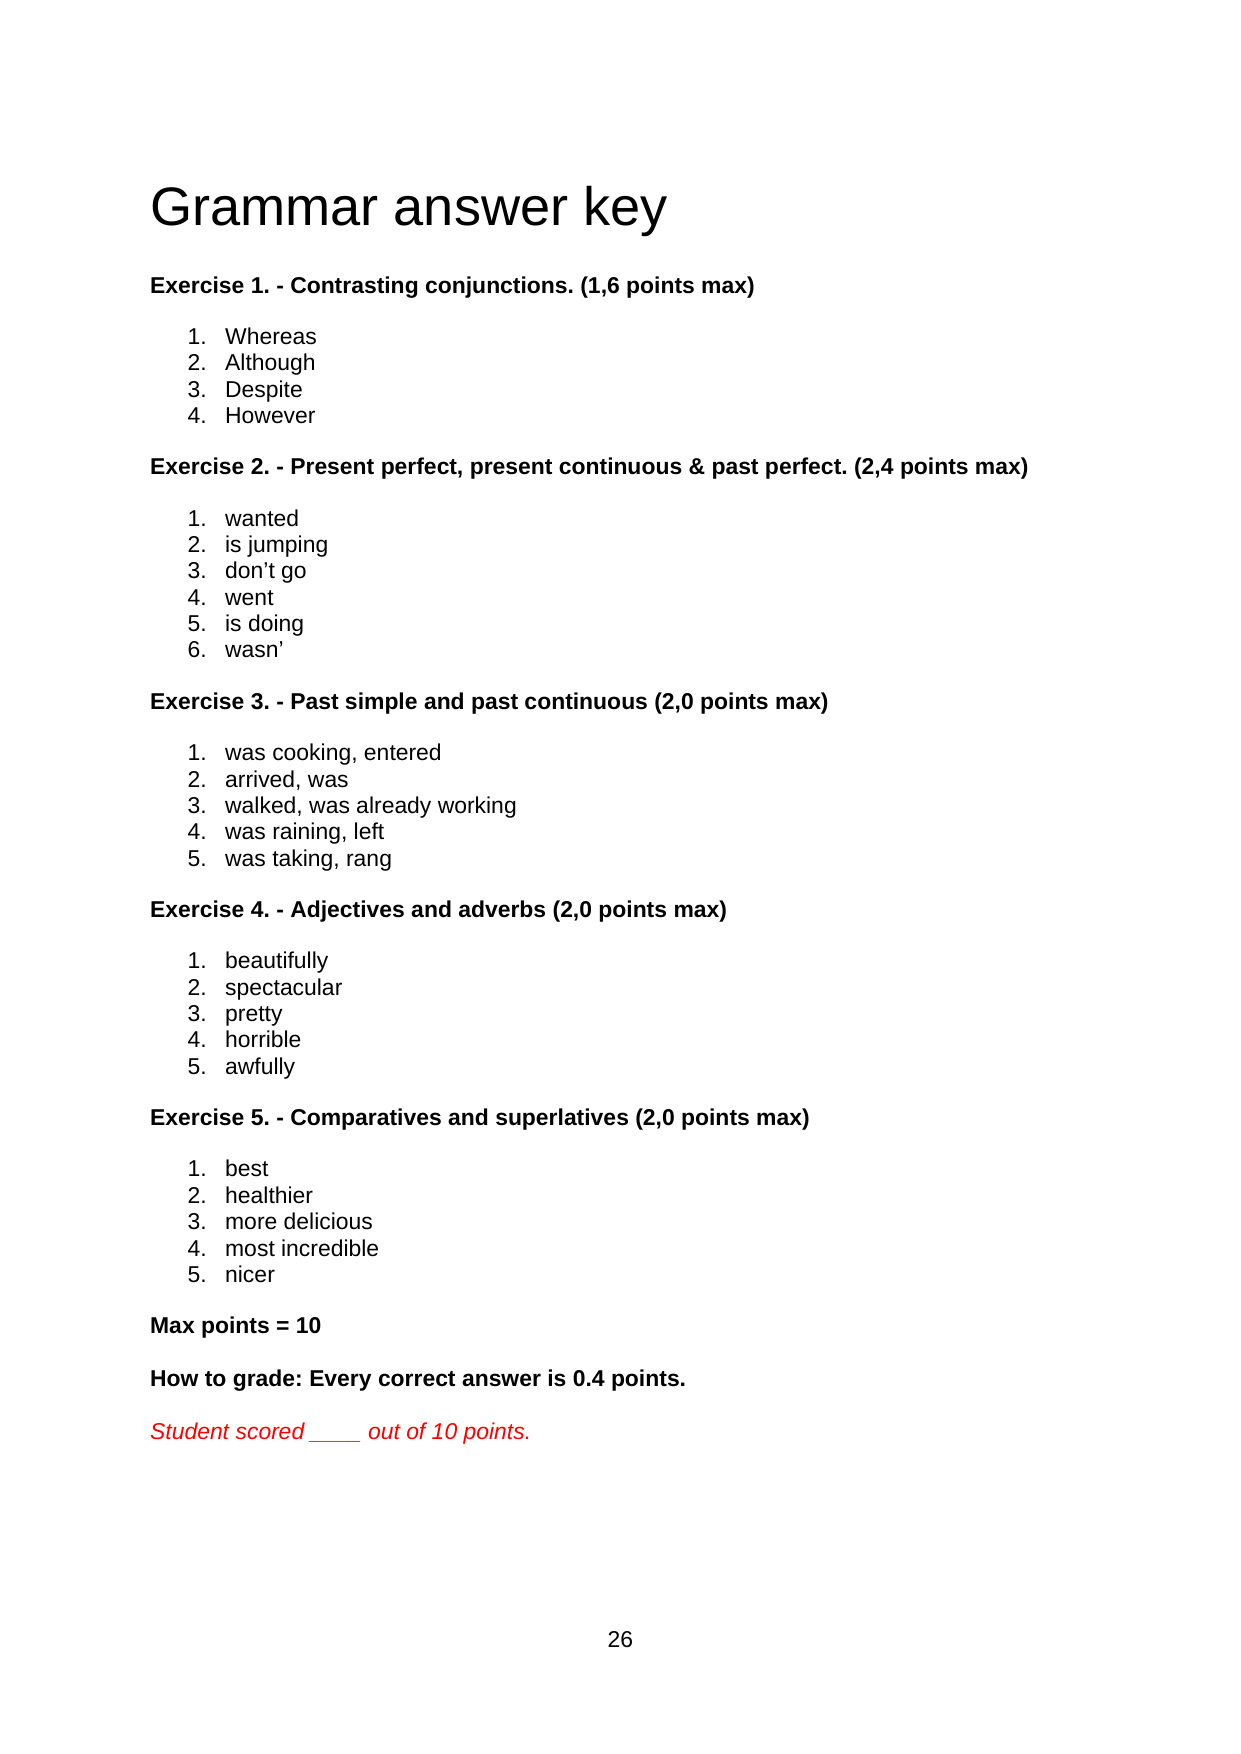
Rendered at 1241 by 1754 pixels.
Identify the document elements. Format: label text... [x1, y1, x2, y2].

text Exercise 4. - Adjectives and adverbs (2,0 points max) [150, 896, 1090, 922]
list beautifully [187, 947, 1090, 974]
list best [187, 1155, 1090, 1182]
text Exercise 3. - Past simple and past continuous (2,0 points max) [150, 688, 1090, 714]
list was cooking, entered [187, 739, 1090, 766]
list most incredible [187, 1234, 1090, 1261]
list Despite [187, 376, 1090, 402]
list was taking, rang [187, 844, 1090, 871]
list spectacular [187, 974, 1090, 1000]
list nicer [187, 1261, 1090, 1287]
list pretty [187, 1000, 1090, 1026]
text Max points = 10 How to grade: Every correct answer is 0.4 points. Student scored ____ out of 10 points. [150, 1312, 1090, 1470]
text Exercise 2. - Present perfect, present continuous & past perfect. (2,4 points max) [150, 453, 1090, 480]
list healthier [187, 1182, 1090, 1208]
title Grammar answer key [150, 175, 1090, 237]
list more delicious [187, 1208, 1090, 1234]
list was raining, left [187, 818, 1090, 844]
list horrible [187, 1026, 1090, 1053]
list went [187, 584, 1090, 610]
list awfully [187, 1053, 1090, 1079]
list is doing [187, 610, 1090, 636]
list wanted [187, 505, 1090, 531]
text Exercise 5. - Comparatives and superlatives (2,0 points max) [150, 1104, 1090, 1130]
list However [187, 402, 1090, 428]
list arrived, was [187, 766, 1090, 792]
list wasn’ [187, 636, 1090, 663]
list Whereas [187, 323, 1090, 349]
list is jumping [187, 531, 1090, 557]
list don’t go [187, 557, 1090, 584]
text Exercise 1. - Contrasting conjunctions. (1,6 points max) [150, 272, 1090, 298]
list Although [187, 349, 1090, 376]
list walked, was already working [187, 792, 1090, 818]
